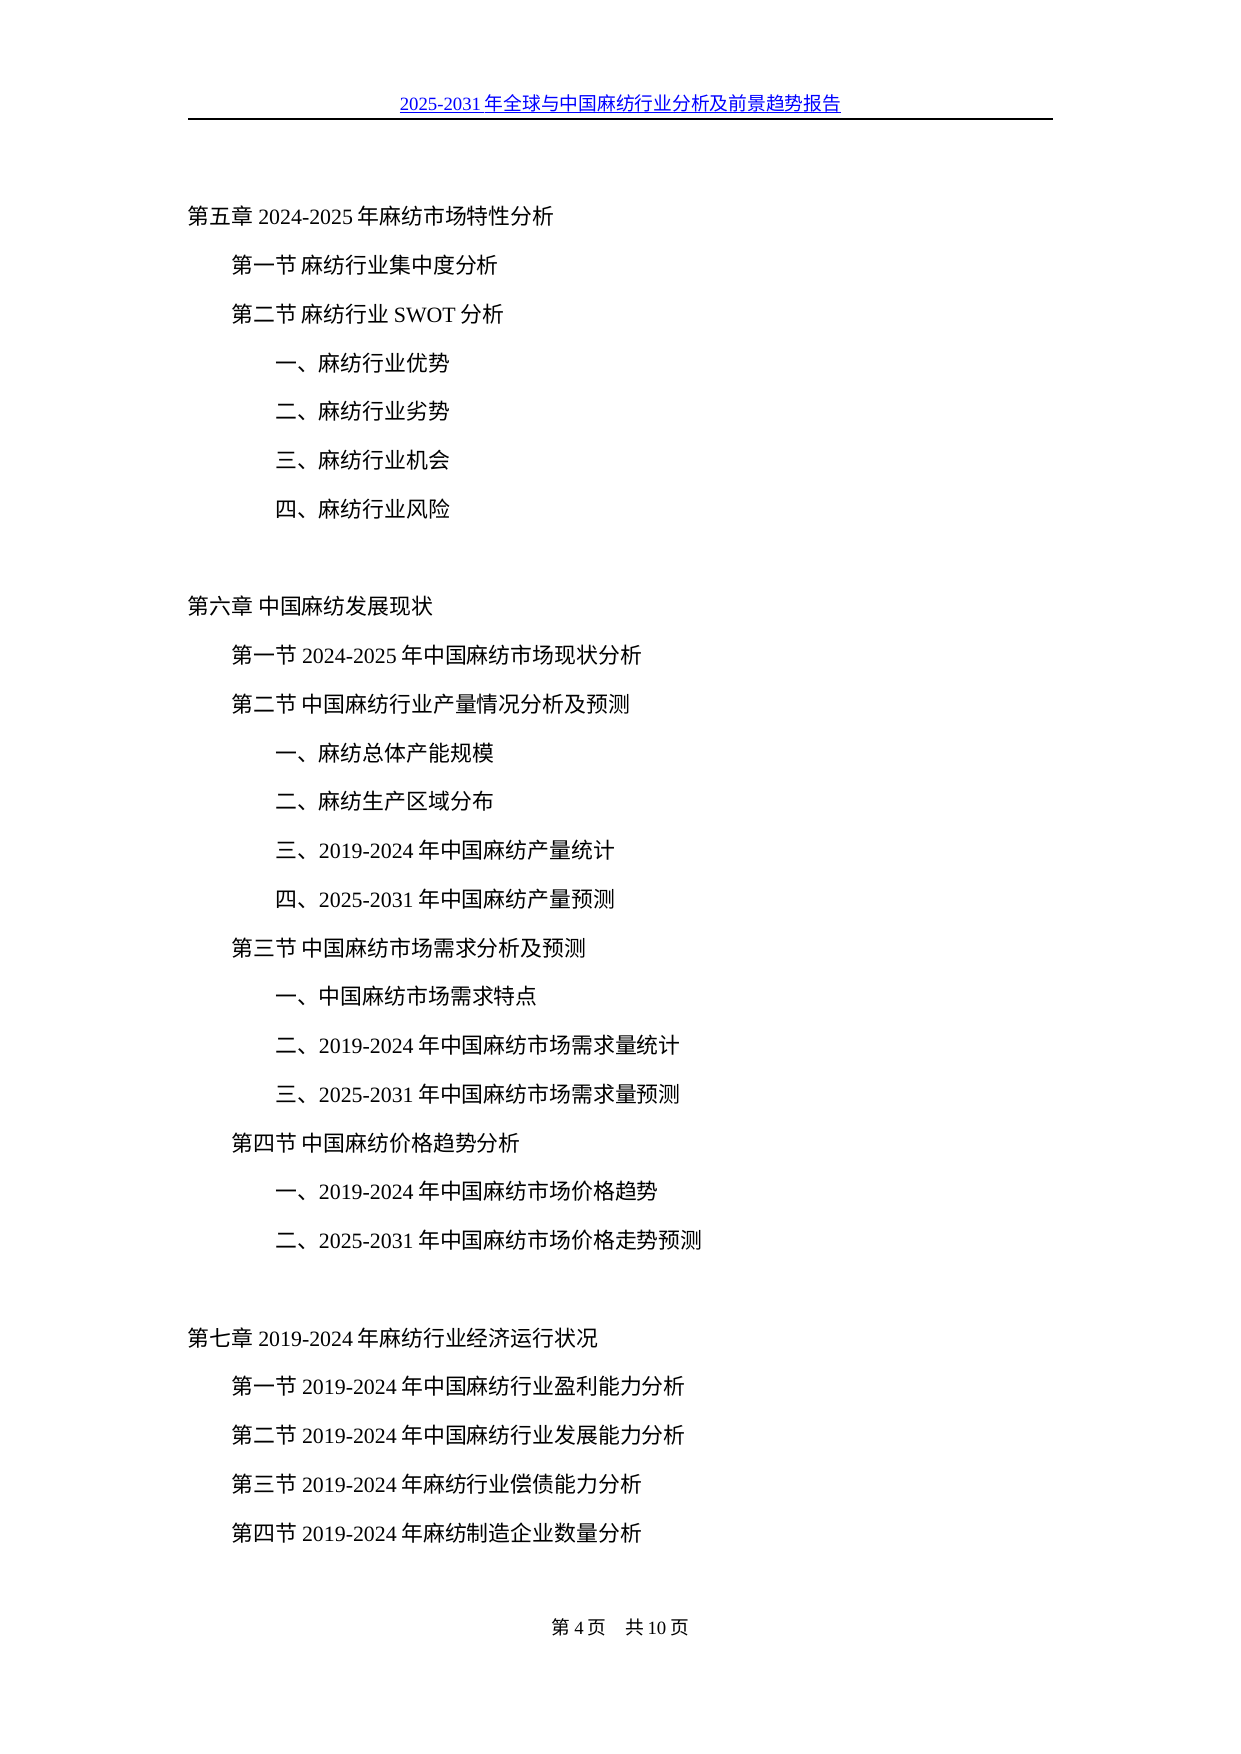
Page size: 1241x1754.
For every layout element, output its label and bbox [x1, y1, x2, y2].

text [187, 150, 1053, 1548]
